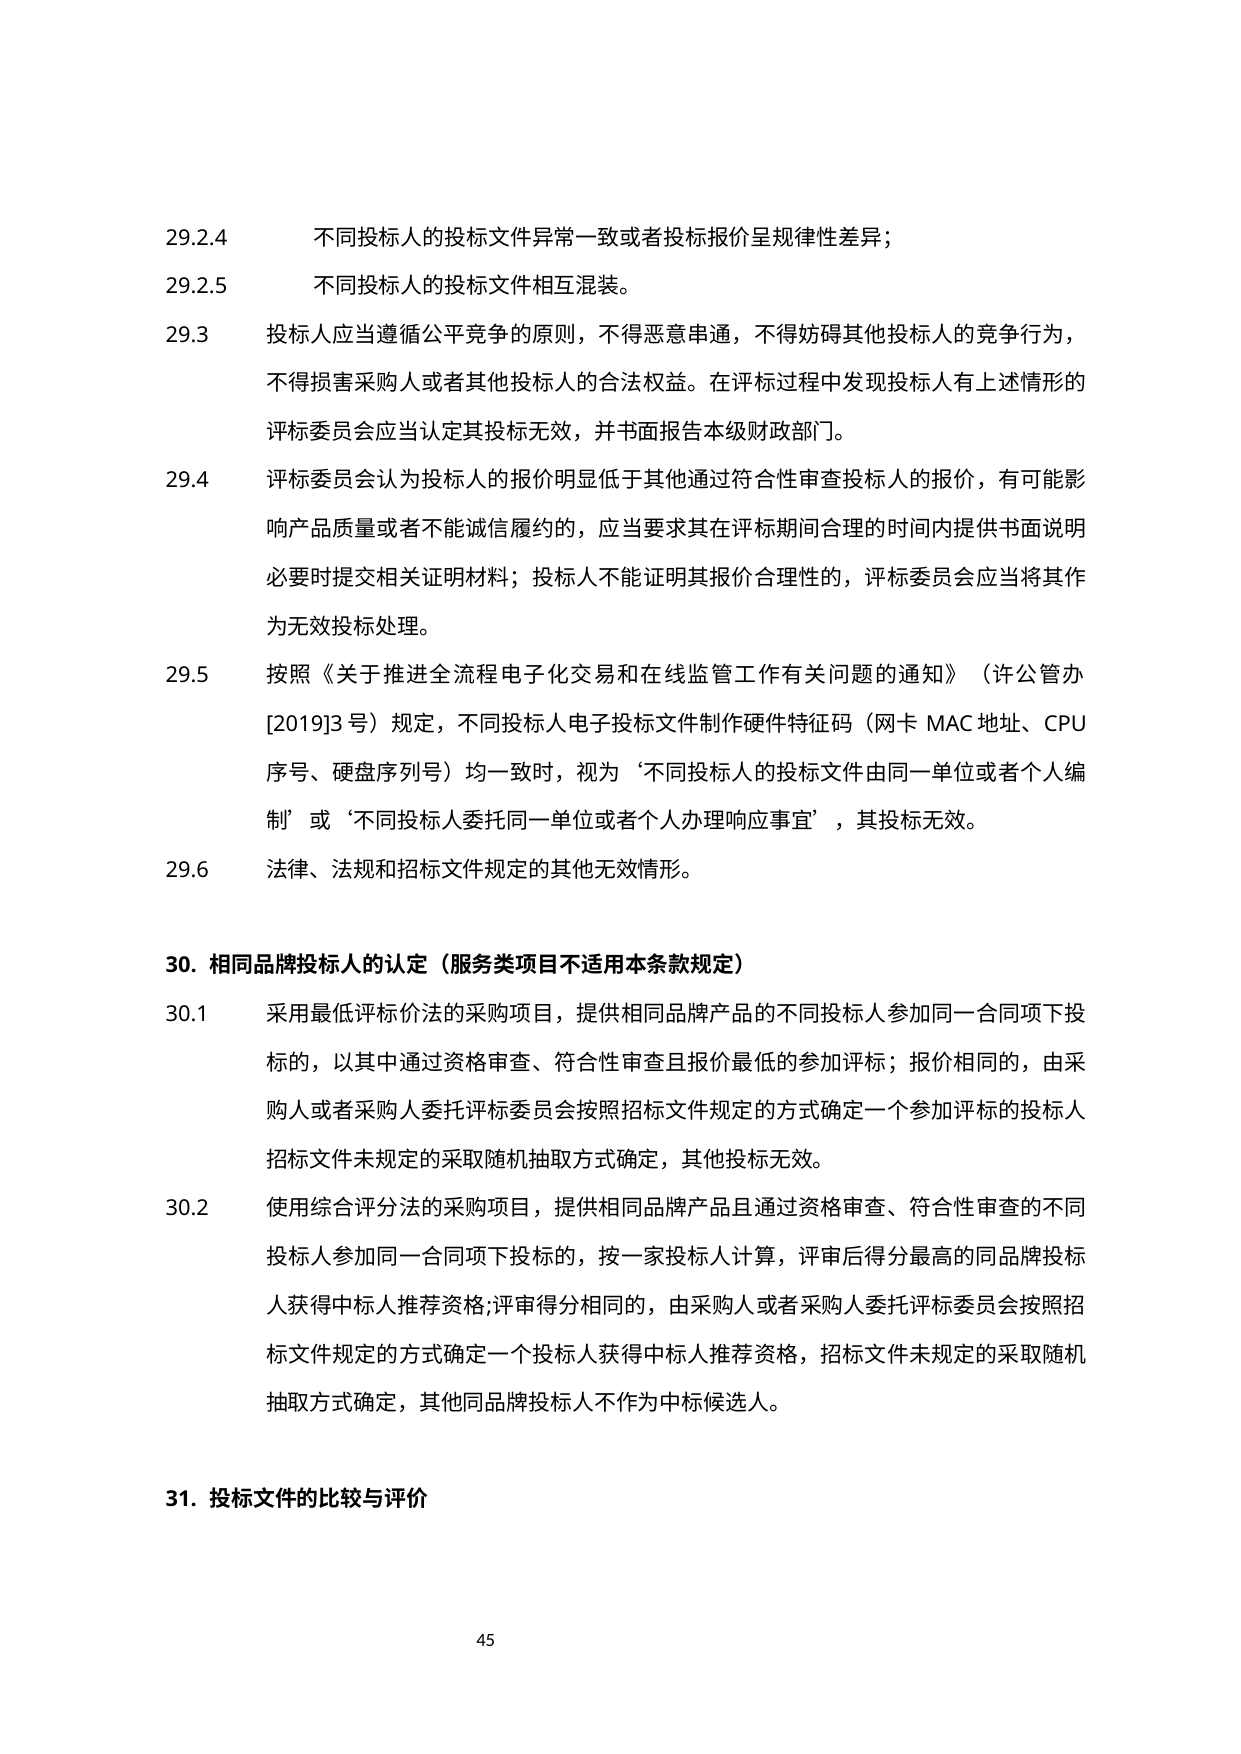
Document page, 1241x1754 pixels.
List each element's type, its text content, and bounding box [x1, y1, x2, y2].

list 采用最低评标价法的采购项目，提供相同品牌产品的不同投标人参加同一合同项下投标的，以其中通过资格审查、符合性审查且报价最低的参加评标；报价相同的，由采购人或者采购人委托评标委员会按照招标文件规定的方式确定一个参加评标的投标人，招标文件未规定的采取随机抽取方式确定，其他投标无效。 [165, 995, 1087, 1174]
list 投标人应当遵循公平竞争的原则，不得恶意串通，不得妨碍其他投标人的竞争行为，不得损害采购人或者其他投标人的合法权益。在评标过程中发现投标人有上述情形的，评标委员会应当认定其投标无效，并书面报告本级财政部门。 [165, 316, 1087, 446]
list 按照《关于推进全流程电子化交易和在线监管工作有关问题的通知》（许公管办[2019]3号）规定，不同投标人电子投标文件制作硬件特征码（网卡MAC地址、CPU序号、硬盘序列号）均一致时，视为‘不同投标人的投标文件由同一单位或者个人编制’或‘不同投标人委托同一单位或者个人办理响应事宜’，其投标无效。 [165, 657, 1087, 835]
list 相同品牌投标人的认定（服务类项目不适用本条款规定） [165, 947, 1087, 979]
list 使用综合评分法的采购项目，提供相同品牌产品且通过资格审查、符合性审查的不同投标人参加同一合同项下投标的，按一家投标人计算，评审后得分最高的同品牌投标人获得中标人推荐资格;评审得分相同的，由采购人或者采购人委托评标委员会按照招标文件规定的方式确定一个投标人获得中标人推荐资格，招标文件未规定的采取随机抽取方式确定，其他同品牌投标人不作为中标候选人。 [165, 1190, 1087, 1417]
list 投标文件的比较与评价 [165, 1481, 1087, 1513]
list 不同投标人的投标文件相互混装。 [165, 268, 1087, 300]
list 法律、法规和招标文件规定的其他无效情形。 [165, 851, 1087, 884]
list 评标委员会认为投标人的报价明显低于其他通过符合性审查投标人的报价，有可能影响产品质量或者不能诚信履约的，应当要求其在评标期间合理的时间内提供书面说明，必要时提交相关证明材料；投标人不能证明其报价合理性的，评标委员会应当将其作为无效投标处理。 [165, 462, 1087, 641]
list 不同投标人的投标文件异常一致或者投标报价呈规律性差异； [165, 219, 1087, 252]
